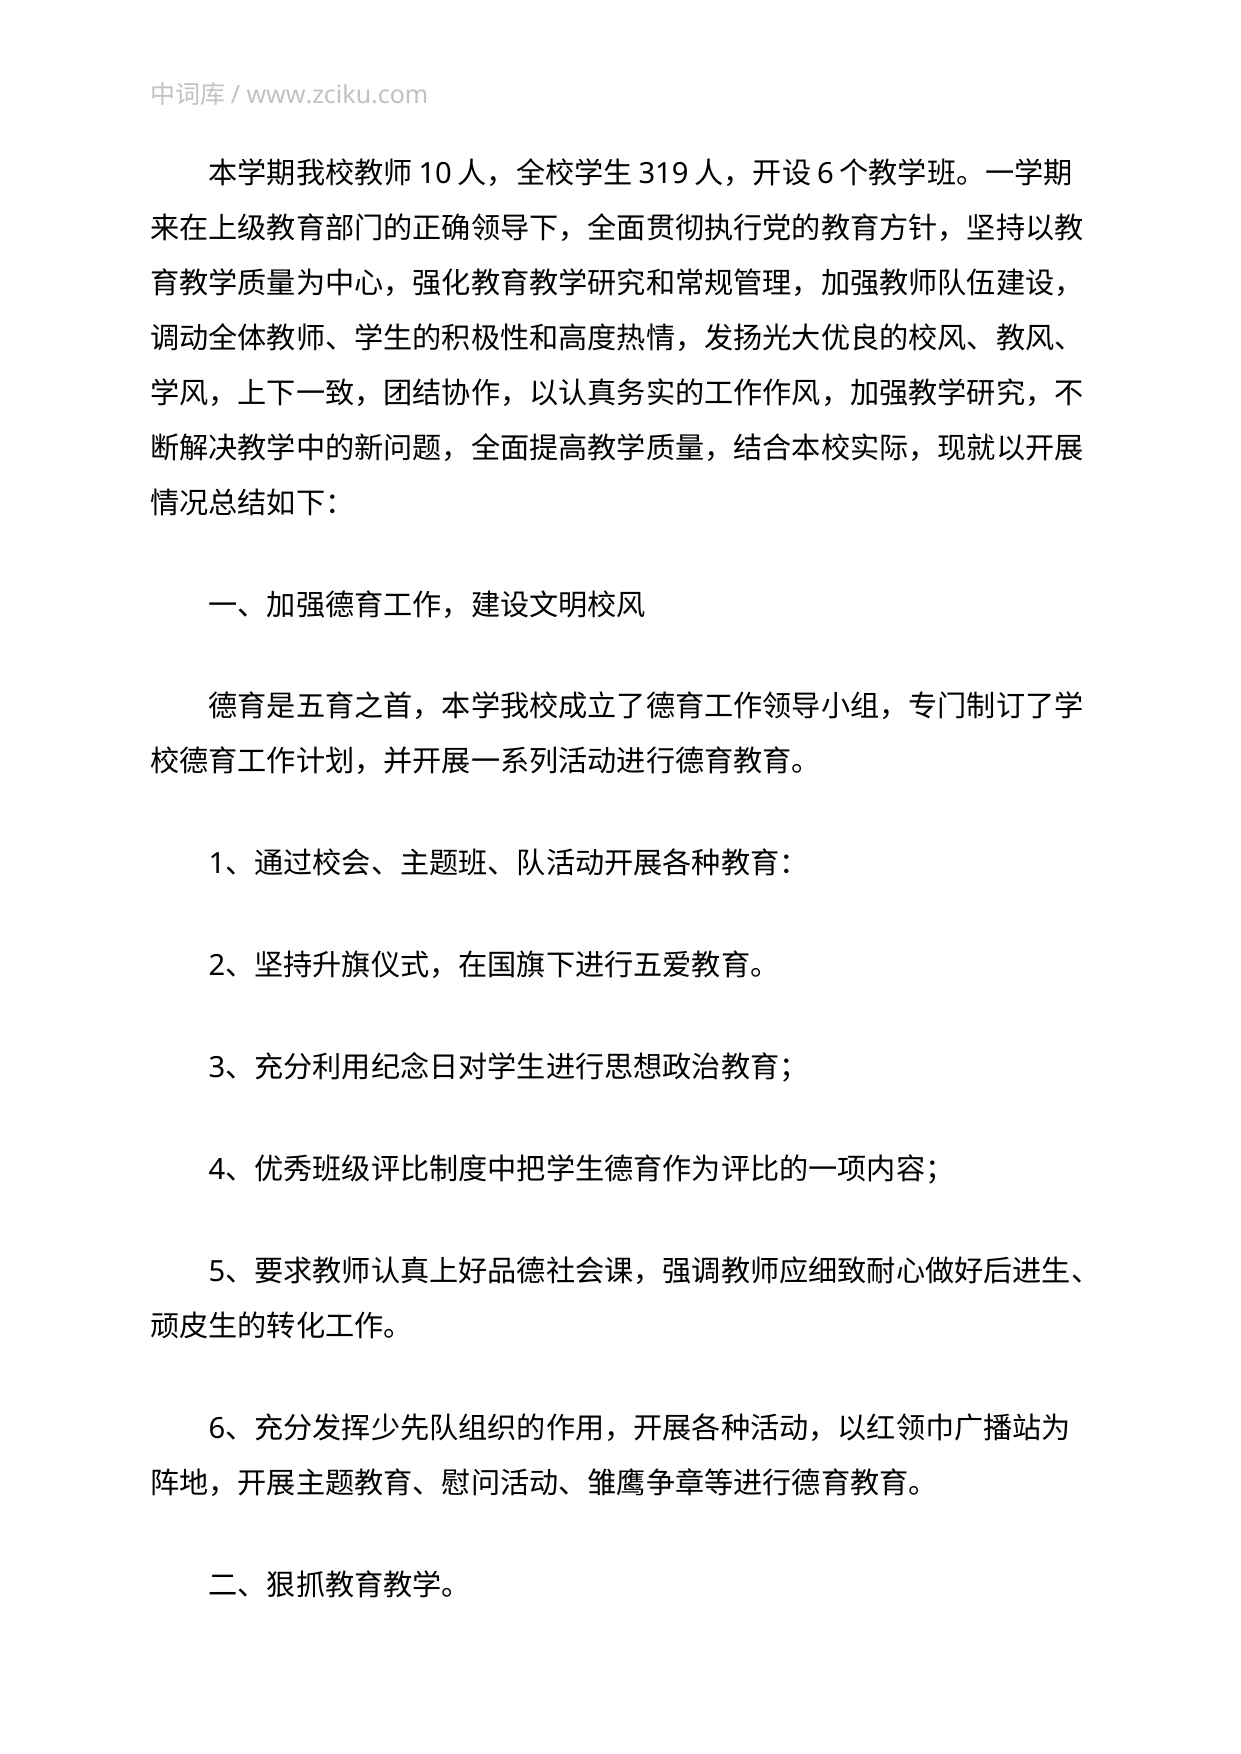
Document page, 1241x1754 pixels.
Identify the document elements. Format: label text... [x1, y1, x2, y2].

text 德育是五育之首，本学我校成立了德育工作领导小组，专门制订了学校德育工作计划，并开展一系列活动进行德育教育。 [150, 683, 1090, 780]
text 本学期我校教师10人，全校学生319人，开设6个教学班。一学期来在上级教育部门的正确领导下，全面贯彻执行党的教育方针，坚持以教育教学质量为中心，强化教育教学研究和常规管理，加强教师队伍建设，调动全体教师、学生的积极性和高度热情，发扬光大优良的校风、教风、学风，上下一致，团结协作，以认真务实的工作作风，加强教学研究，不断解决教学中的新问题，全面提高教学质量，结合本校实际，现就以开展情况总结如下： [150, 150, 1090, 522]
text 4、优秀班级评比制度中把学生德育作为评比的一项内容； [150, 1146, 1090, 1188]
text 二、狠抓教育教学。 [150, 1561, 1090, 1603]
text 3、充分利用纪念日对学生进行思想政治教育； [150, 1044, 1090, 1086]
text 一、加强德育工作，建设文明校风 [150, 581, 1090, 623]
text 6、充分发挥少先队组织的作用，开展各种活动，以红领巾广播站为阵地，开展主题教育、慰问活动、雏鹰争章等进行德育教育。 [150, 1404, 1090, 1502]
text 1、通过校会、主题班、队活动开展各种教育： [150, 840, 1090, 882]
text 5、要求教师认真上好品德社会课，强调教师应细致耐心做好后进生、顽皮生的转化工作。 [150, 1248, 1090, 1345]
text 2、坚持升旗仪式，在国旗下进行五爱教育。 [150, 942, 1090, 984]
